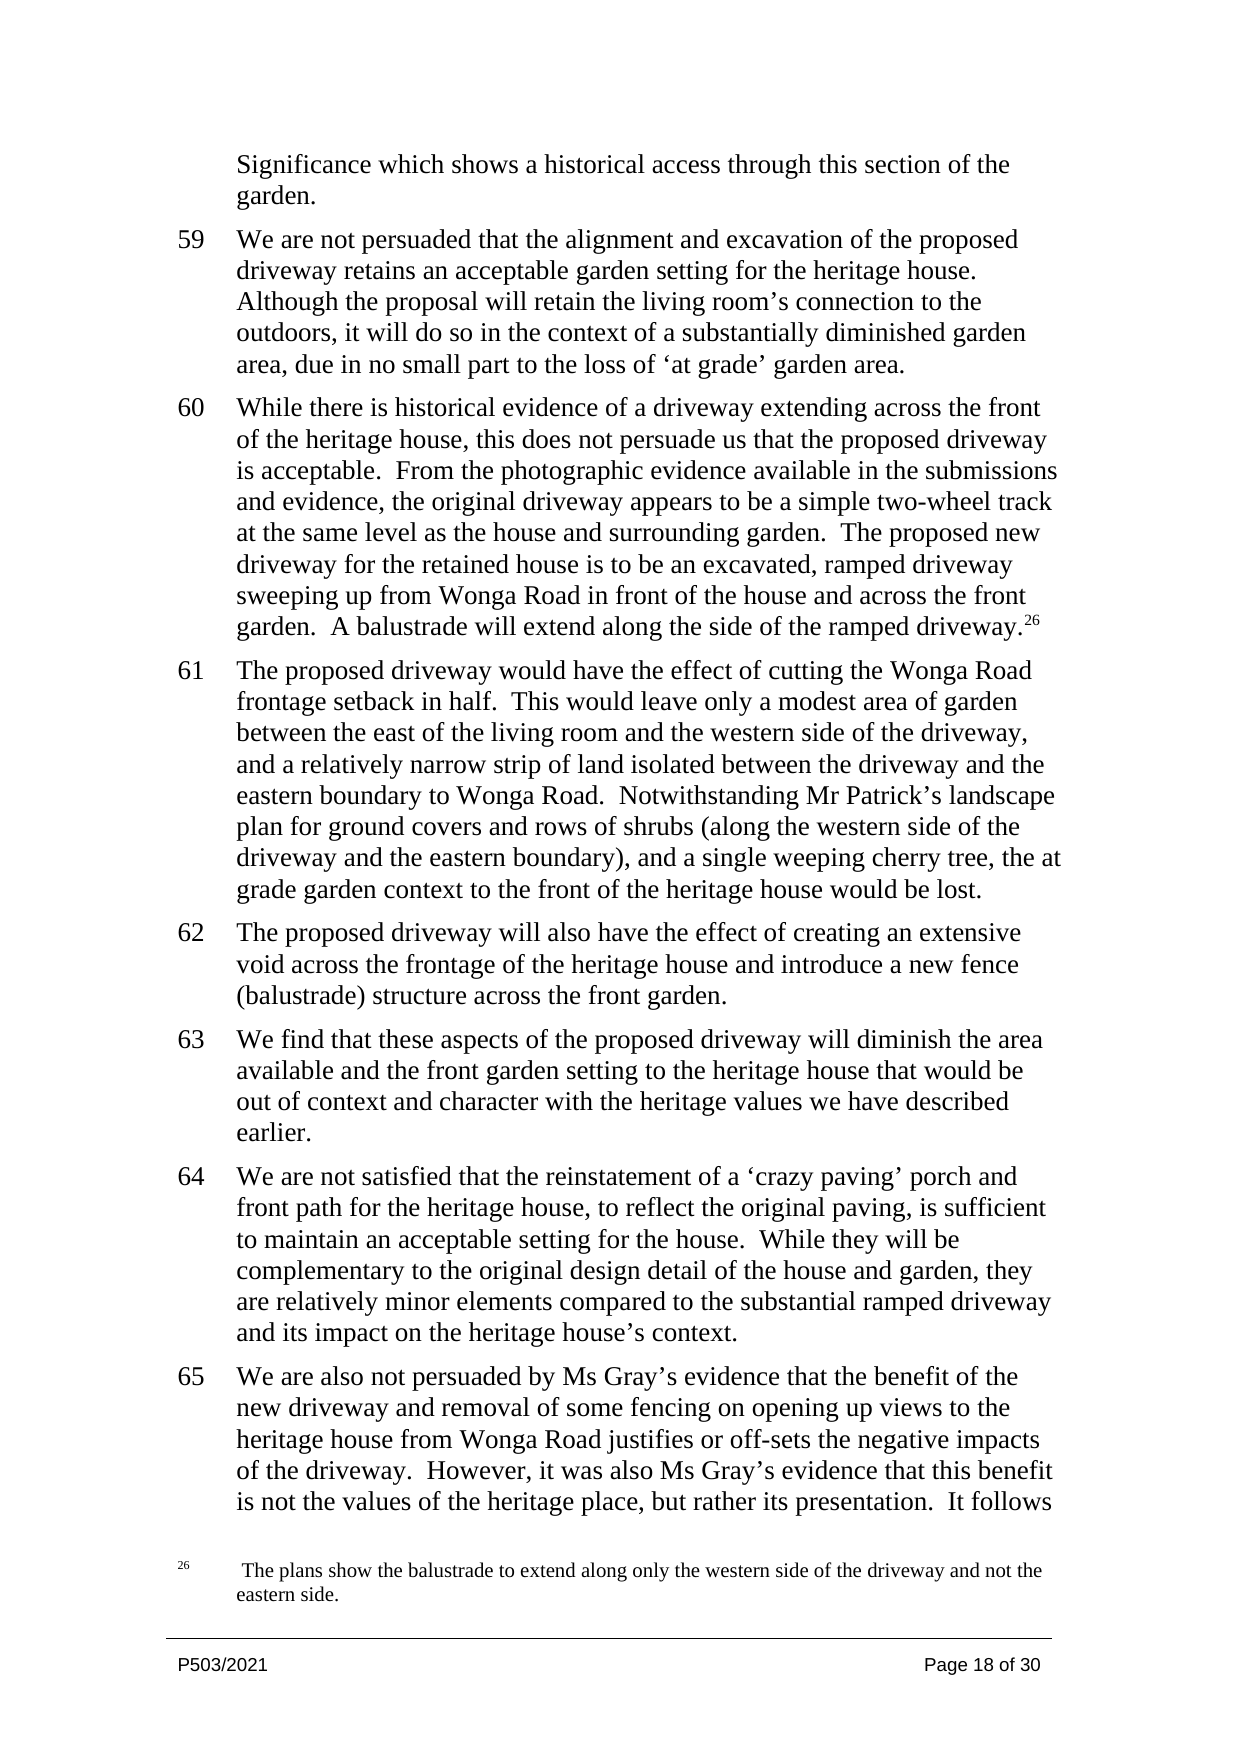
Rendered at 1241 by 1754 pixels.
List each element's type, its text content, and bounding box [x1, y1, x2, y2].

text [177, 1360, 1063, 1516]
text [177, 148, 1063, 210]
text The proposed driveway would have the effect of cutting the Wonga Road frontage setback in half. This would leave only a modest area of garden between the east of the living room and the western side of the driveway, and a relatively narrow strip of land isolated between the driveway and the eastern boundary to Wonga Road. Notwithstanding Mr Patrick’s landscape plan for ground covers and rows of shrubs (along the western side of the driveway and the eastern boundary), and a single weeping cherry tree, the at grade garden context to the front of the heritage house would be lost. [177, 654, 1063, 904]
text The proposed driveway will also have the effect of creating an extensive void across the frontage of the heritage house and introduce a new fence (balustrade) structure across the front garden. [177, 916, 1063, 1010]
text We are not satisfied that the reinstatement of a ‘crazy paving’ porch and front path for the heritage house, to reflect the original paving, is sufficient to maintain an acceptable setting for the house. While they will be complementary to the original design detail of the house and garden, they are relatively minor elements compared to the substantial ramped driveway and its impact on the heritage house’s context. [177, 1160, 1063, 1348]
text While there is historical evidence of a driveway extending across the front of the heritage house, this does not persuade us that the proposed driveway is acceptable. From the photographic evidence available in the submissions and evidence, the original driveway appears to be a simple two-wheel track at the same level as the house and surrounding garden. The proposed new driveway for the retained house is to be an excavated, ramped driveway sweeping up from Wonga Road in front of the house and across the front garden. A balustrade will extend along the side of the ramped driveway. [177, 391, 1063, 641]
text We are not persuaded that the alignment and excavation of the proposed driveway retains an acceptable garden setting for the heritage house. Although the proposal will retain the living room’s connection to the outdoors, it will do so in the context of a substantially diminished garden area, due in no small part to the loss of ‘at grade’ garden area. [177, 223, 1063, 379]
text We find that these aspects of the proposed driveway will diminish the area available and the front garden setting to the heritage house that would be out of context and character with the heritage values we have described earlier. [177, 1023, 1063, 1148]
